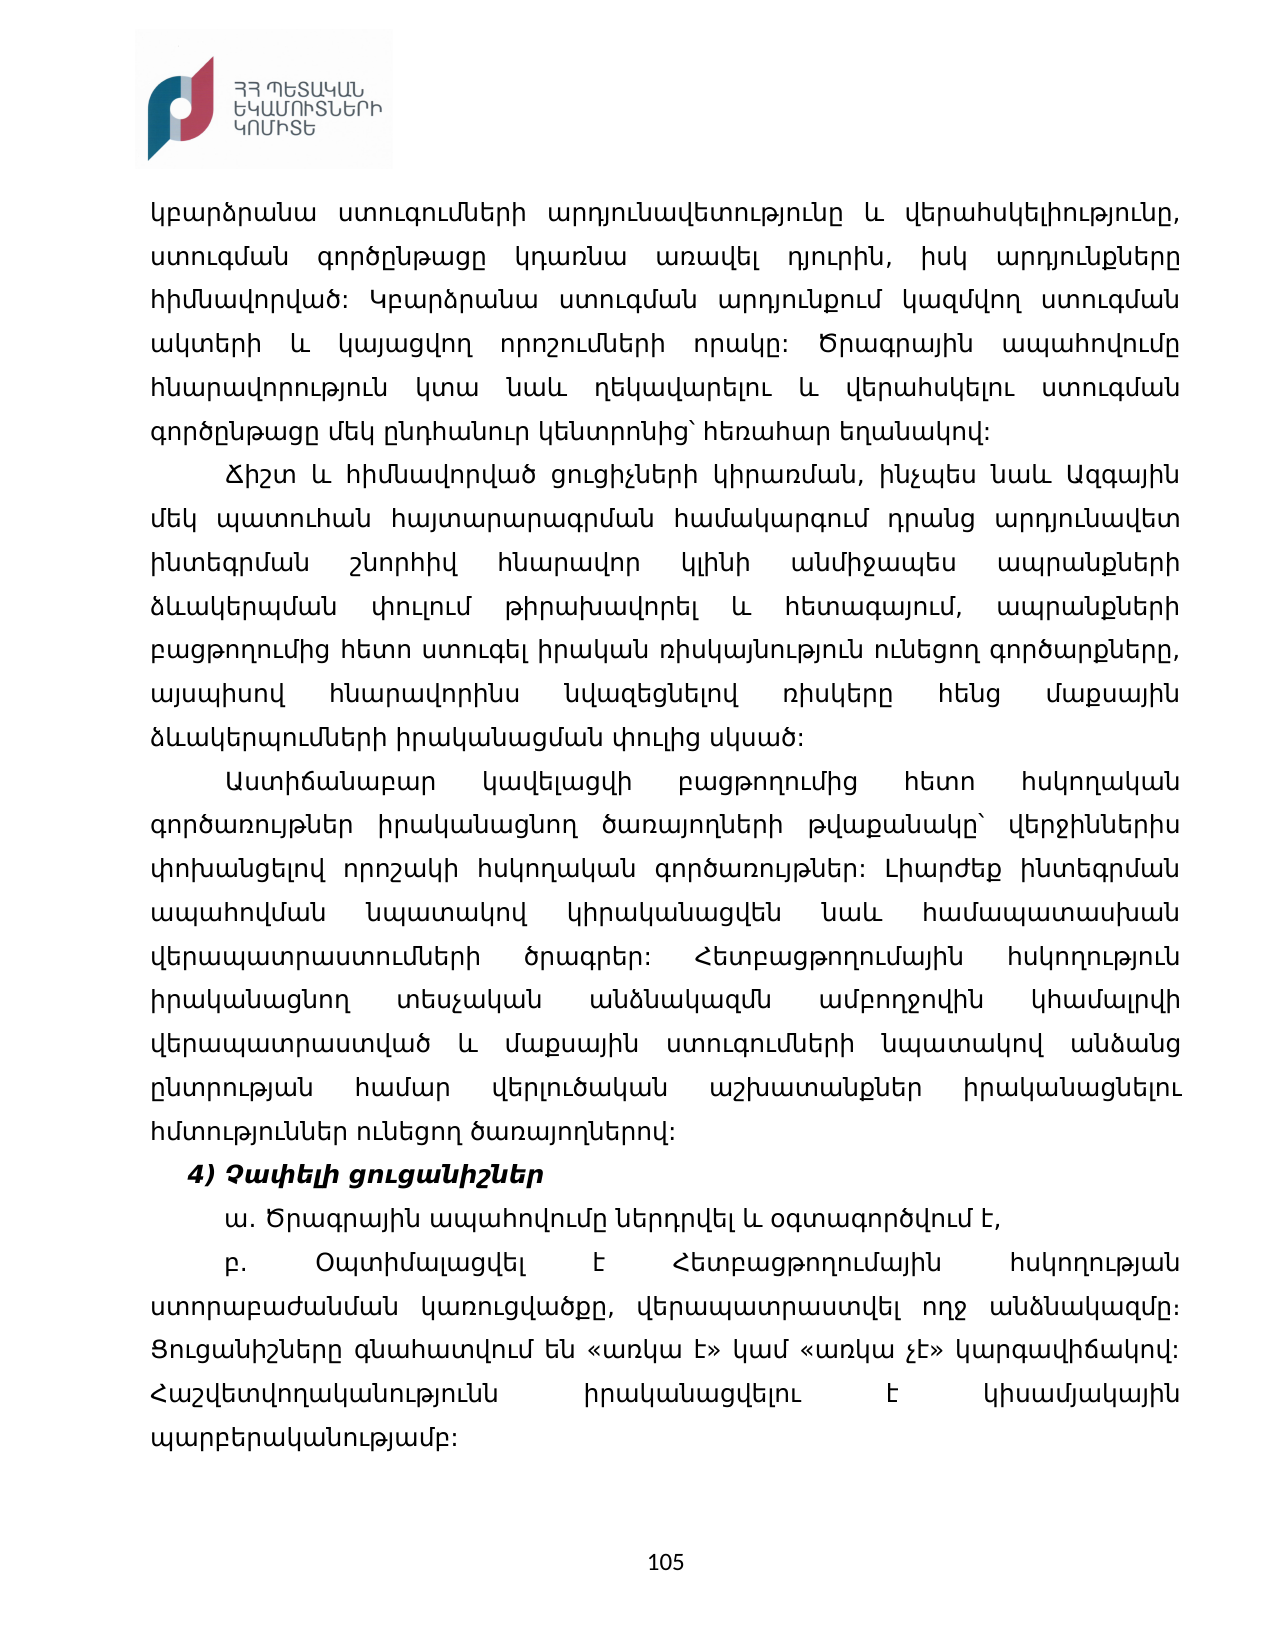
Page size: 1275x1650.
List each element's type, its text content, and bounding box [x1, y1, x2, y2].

text Ճիշտ և հիմնավորված ցուցիչների կիրառման, ինչպես նաև Ազգային մեկ պատուհան հայտարարագրման համակարգում դրանց արդյունավետ ինտեգրման շնորհիվ հնարավոր կլինի անմիջապես ապրանքների ձևակերպման փուլում թիրախավորել և հետագայում, ապրանքների բացթողումից հետո ստուգել իրական ռիսկայնություն ունեցող գործարքները, այսպիսով հնարավորինս նվազեցնելով ռիսկերը հենց մաքսային ձևակերպումների իրականացման փուլից սկսած: [150, 461, 1181, 752]
list բ. Օպտիմալացվել է Հետբացթողումային հսկողության ստորաբաժանման կառուցվածքը, վերապատրաստվել ողջ անձնակազմը։ Ցուցանիշները գնահատվում են «առկա է» կամ «առկա չէ» կարգավիճակով: Հաշվետվողականությունն իրականացվելու է կիսամյակային պարբերականությամբ: [150, 1248, 1181, 1452]
list Չափելի ցուցանիշներ [187, 1161, 1181, 1190]
list ա. Ծրագրային ապահովումը ներդրվել և օգտագործվում է, [150, 1204, 1181, 1234]
picture [135, 29, 393, 169]
text Աստիճանաբար կավելացվի բացթողումից հետո հսկողական գործառույթներ իրականացնող ծառայողների թվաքանակը՝ վերջիններիս փոխանցելով որոշակի հսկողական գործառույթներ: Լիարժեք ինտեգրման ապահովման նպատակով կիրականացվեն նաև համապատասխան վերապատրաստումների ծրագրեր: Հետբացթողումային հսկողություն իրականացնող տեսչական անձնակազմն ամբողջովին կհամալրվի վերապատրաստված և մաքսային ստուգումների նպատակով անձանց ընտրության համար վերլուծական աշխատանքներ իրականացնելու հմտություններ ունեցող ծառայողներով: [150, 767, 1181, 1146]
